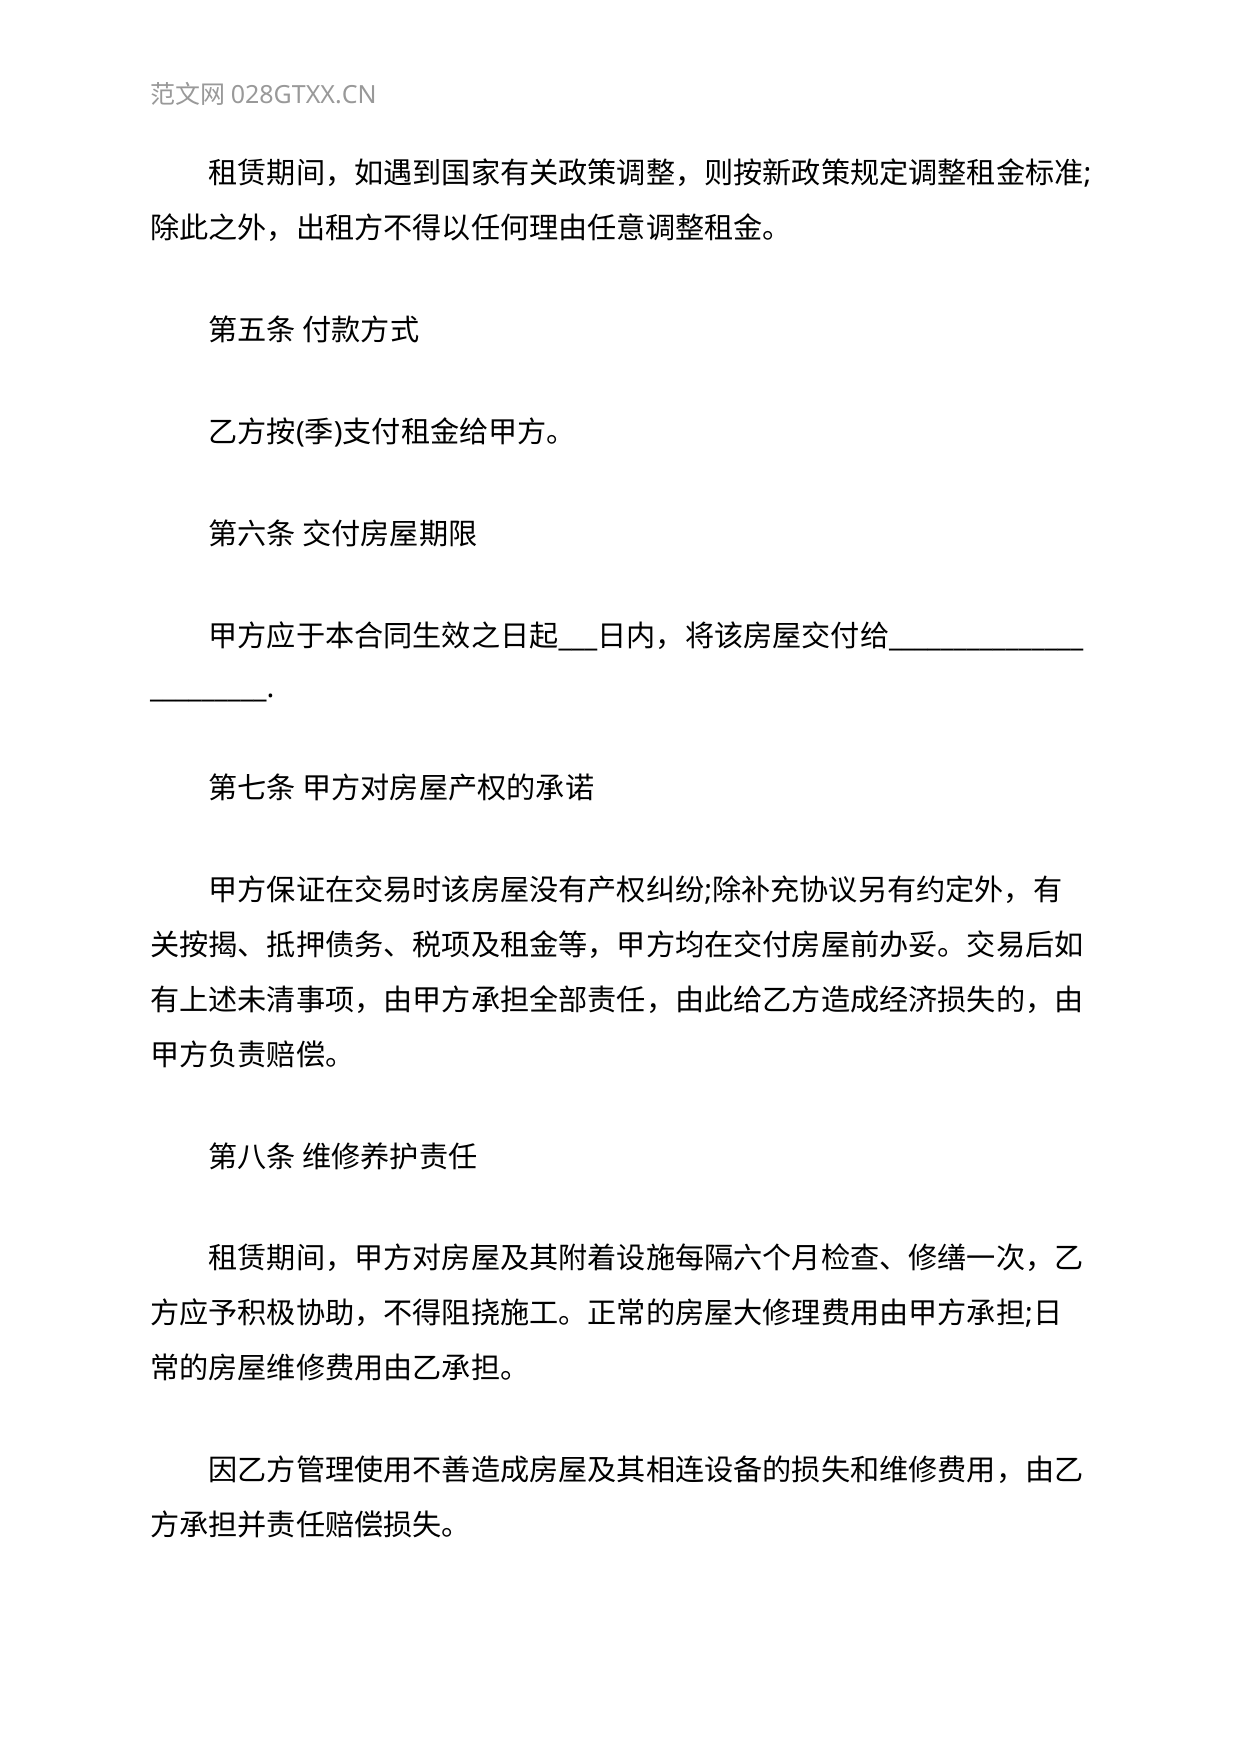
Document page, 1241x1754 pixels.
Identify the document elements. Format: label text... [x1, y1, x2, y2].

text 第六条 交付房屋期限 [150, 511, 1090, 553]
text 第八条 维修养护责任 [150, 1133, 1090, 1176]
text 第五条 付款方式 [150, 307, 1090, 349]
text 第七条 甲方对房屋产权的承诺 [150, 765, 1090, 807]
text 乙方按(季)支付租金给甲方。 [150, 408, 1090, 451]
text 租赁期间，甲方对房屋及其附着设施每隔六个月检查、修缮一次，乙方应予积极协助，不得阻挠施工。正常的房屋大修理费用由甲方承担;日常的房屋维修费用由乙承担。 [150, 1235, 1090, 1387]
text 甲方保证在交易时该房屋没有产权纠纷;除补充协议另有约定外，有关按揭、抵押债务、税项及租金等，甲方均在交付房屋前办妥。交易后如有上述未清事项，由甲方承担全部责任，由此给乙方造成经济损失的，由甲方负责赔偿。 [150, 867, 1090, 1074]
text 甲方应于本合同生效之日起___日内，将该房屋交付给________________________. [150, 612, 1090, 706]
text 租赁期间，如遇到国家有关政策调整，则按新政策规定调整租金标准;除此之外，出租方不得以任何理由任意调整租金。 [150, 150, 1090, 247]
text 因乙方管理使用不善造成房屋及其相连设备的损失和维修费用，由乙方承担并责任赔偿损失。 [150, 1447, 1090, 1544]
